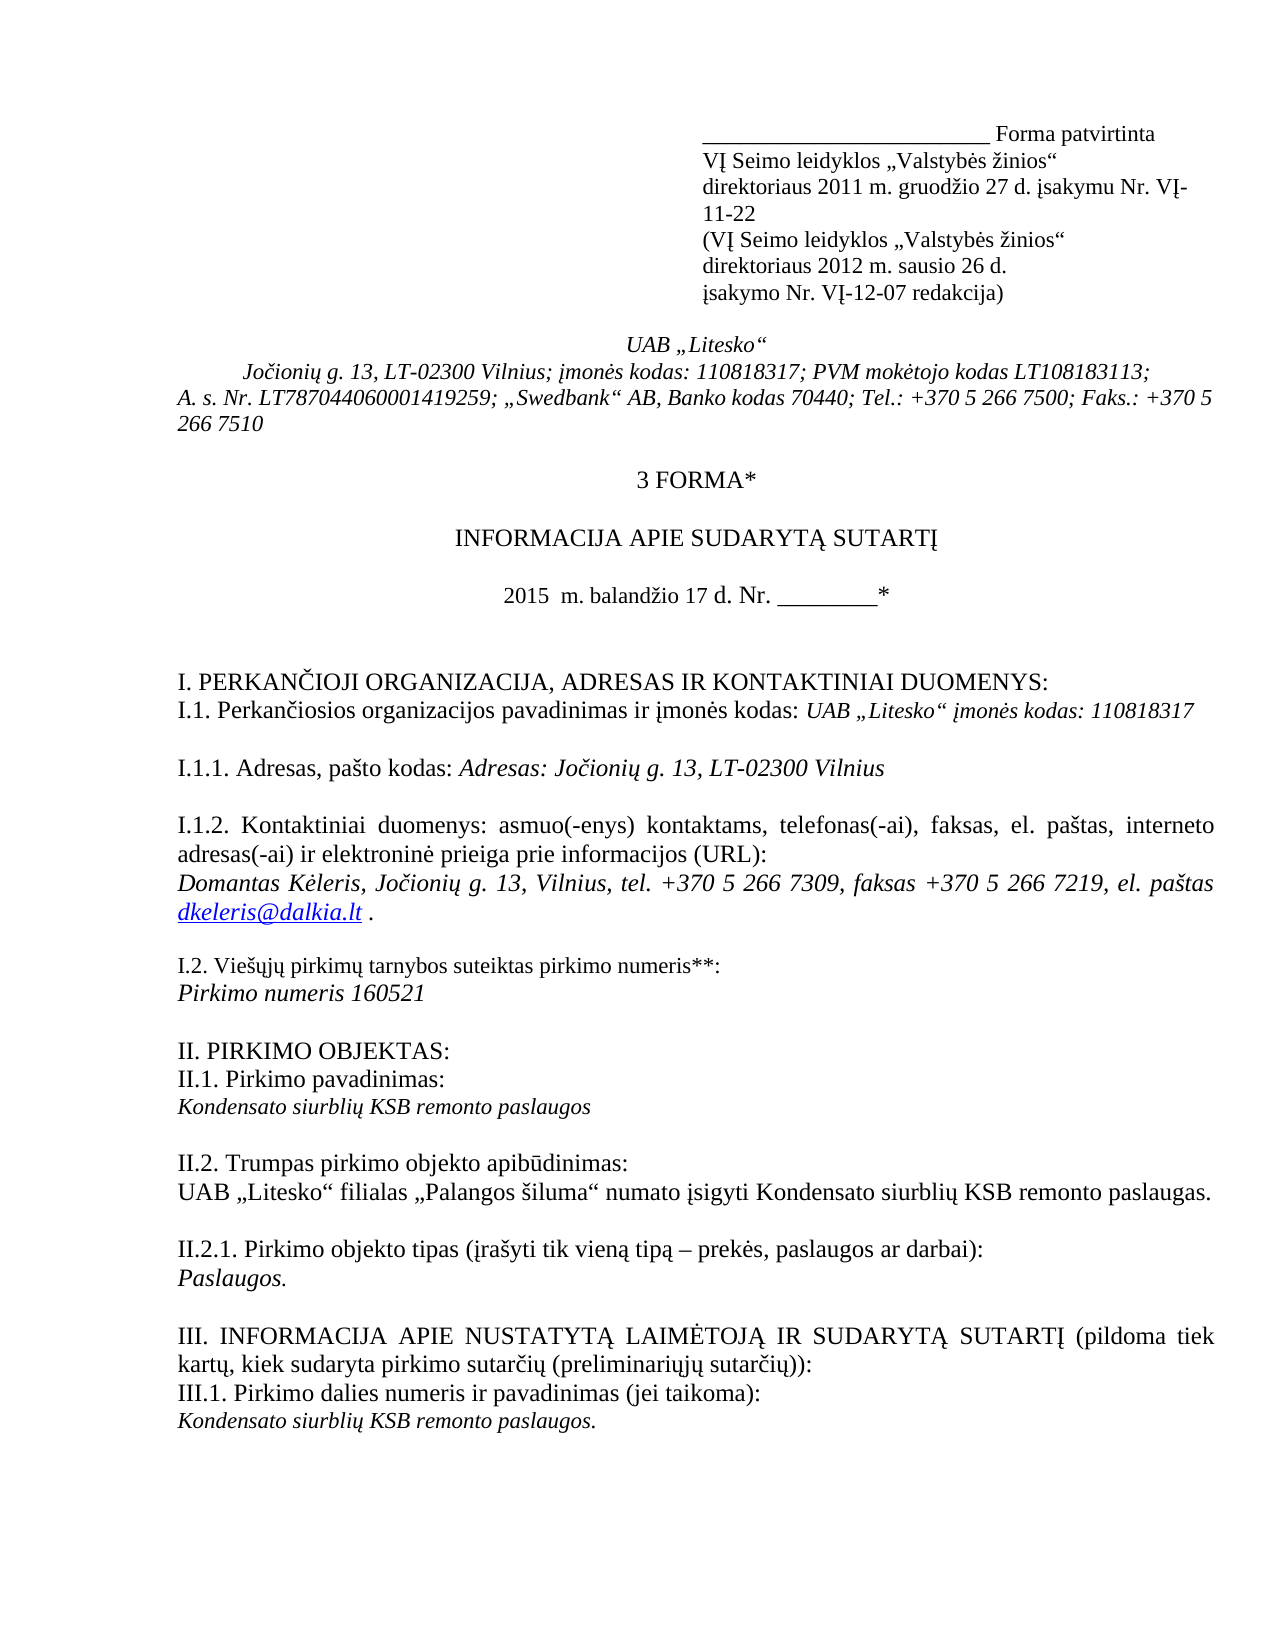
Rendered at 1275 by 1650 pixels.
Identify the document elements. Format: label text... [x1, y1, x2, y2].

text Kondensato siurblių KSB remonto paslaugos [177, 1093, 1216, 1119]
text II.1. Pirkimo pavadinimas: [177, 1064, 1216, 1093]
text Paslaugos. [177, 1263, 1216, 1292]
text (VĮ Seimo leidyklos „Valstybės žinios“ [702, 226, 1216, 252]
text I.2. Viešųjų pirkimų tarnybos suteiktas pirkimo numeris**: [177, 952, 1216, 978]
text Domantas Kėleris, Jočionių g. 13, Vilnius, tel. +370 5 266 7309, faksas +370 5 266 7219, el. paštas dkeleris@dalkia.lt . [177, 868, 1216, 926]
text II. PIRKIMO OBJEKTAS: [177, 1036, 1216, 1064]
text VĮ Seimo leidyklos „Valstybės žinios“ [702, 147, 1216, 173]
text INFORMACIJA APIE SUDARYTĄ SUTARTĮ [177, 523, 1216, 552]
text II.2. Trumpas pirkimo objekto apibūdinimas: [177, 1148, 1216, 1177]
text A. s. Nr. LT787044060001419259; „Swedbank“ AB, Banko kodas 70440; Tel.: +370 5 266 7500; Faks.: +370 5 266 7510 [177, 384, 1216, 437]
text Jočionių g. 13, LT-02300 Vilnius; įmonės kodas: 110818317; PVM mokėtojo kodas LT108183113; [177, 358, 1216, 384]
text II.2.1. Pirkimo objekto tipas (įrašyti tik vieną tipą – prekės, paslaugos ar darbai): [177, 1234, 1216, 1263]
text UAB „Litesko“ [177, 331, 1216, 358]
text I.1.2. Kontaktiniai duomenys: asmuo(-enys) kontaktams, telefonas(-ai), faksas, el. paštas, interneto adresas(-ai) ir elektroninė prieiga prie informacijos (URL): [177, 811, 1216, 868]
text Pirkimo numeris 160521 [177, 978, 1216, 1007]
text I.1. Perkančiosios organizacijos pavadinimas ir įmonės kodas: UAB „Litesko“ įmonės kodas: 110818317 [177, 696, 1216, 724]
text 3 FORMA* [177, 466, 1216, 494]
text direktoriaus 2012 m. sausio 26 d. įsakymo Nr. VĮ-12-07 redakcija) [702, 252, 1216, 305]
text III.1. Pirkimo dalies numeris ir pavadinimas (jei taikoma): [177, 1378, 1216, 1407]
text III. INFORMACIJA APIE NUSTATYTĄ LAIMĖTOJĄ IR SUDARYTĄ SUTARTĮ (pildoma tiek kartų, kiek sudaryta pirkimo sutarčių (preliminariųjų sutarčių)): [177, 1321, 1216, 1378]
text 2015 m. balandžio 17 d. Nr. ________* [177, 581, 1216, 609]
text I. PERKANČIOJI ORGANIZACIJA, ADRESAS IR KONTAKTINIAI DUOMENYS: [177, 667, 1216, 696]
text Kondensato siurblių KSB remonto paslaugos. [177, 1407, 1216, 1433]
text _______________________ Forma patvirtinta [702, 118, 1216, 147]
text direktoriaus 2011 m. gruodžio 27 d. įsakymu Nr. VĮ-11-22 [702, 173, 1216, 226]
text UAB „Litesko“ filialas „Palangos šiluma“ numato įsigyti Kondensato siurblių KSB remonto paslaugas. [177, 1177, 1216, 1206]
text I.1.1. Adresas, pašto kodas: Adresas: Jočionių g. 13, LT-02300 Vilnius [177, 753, 1216, 782]
